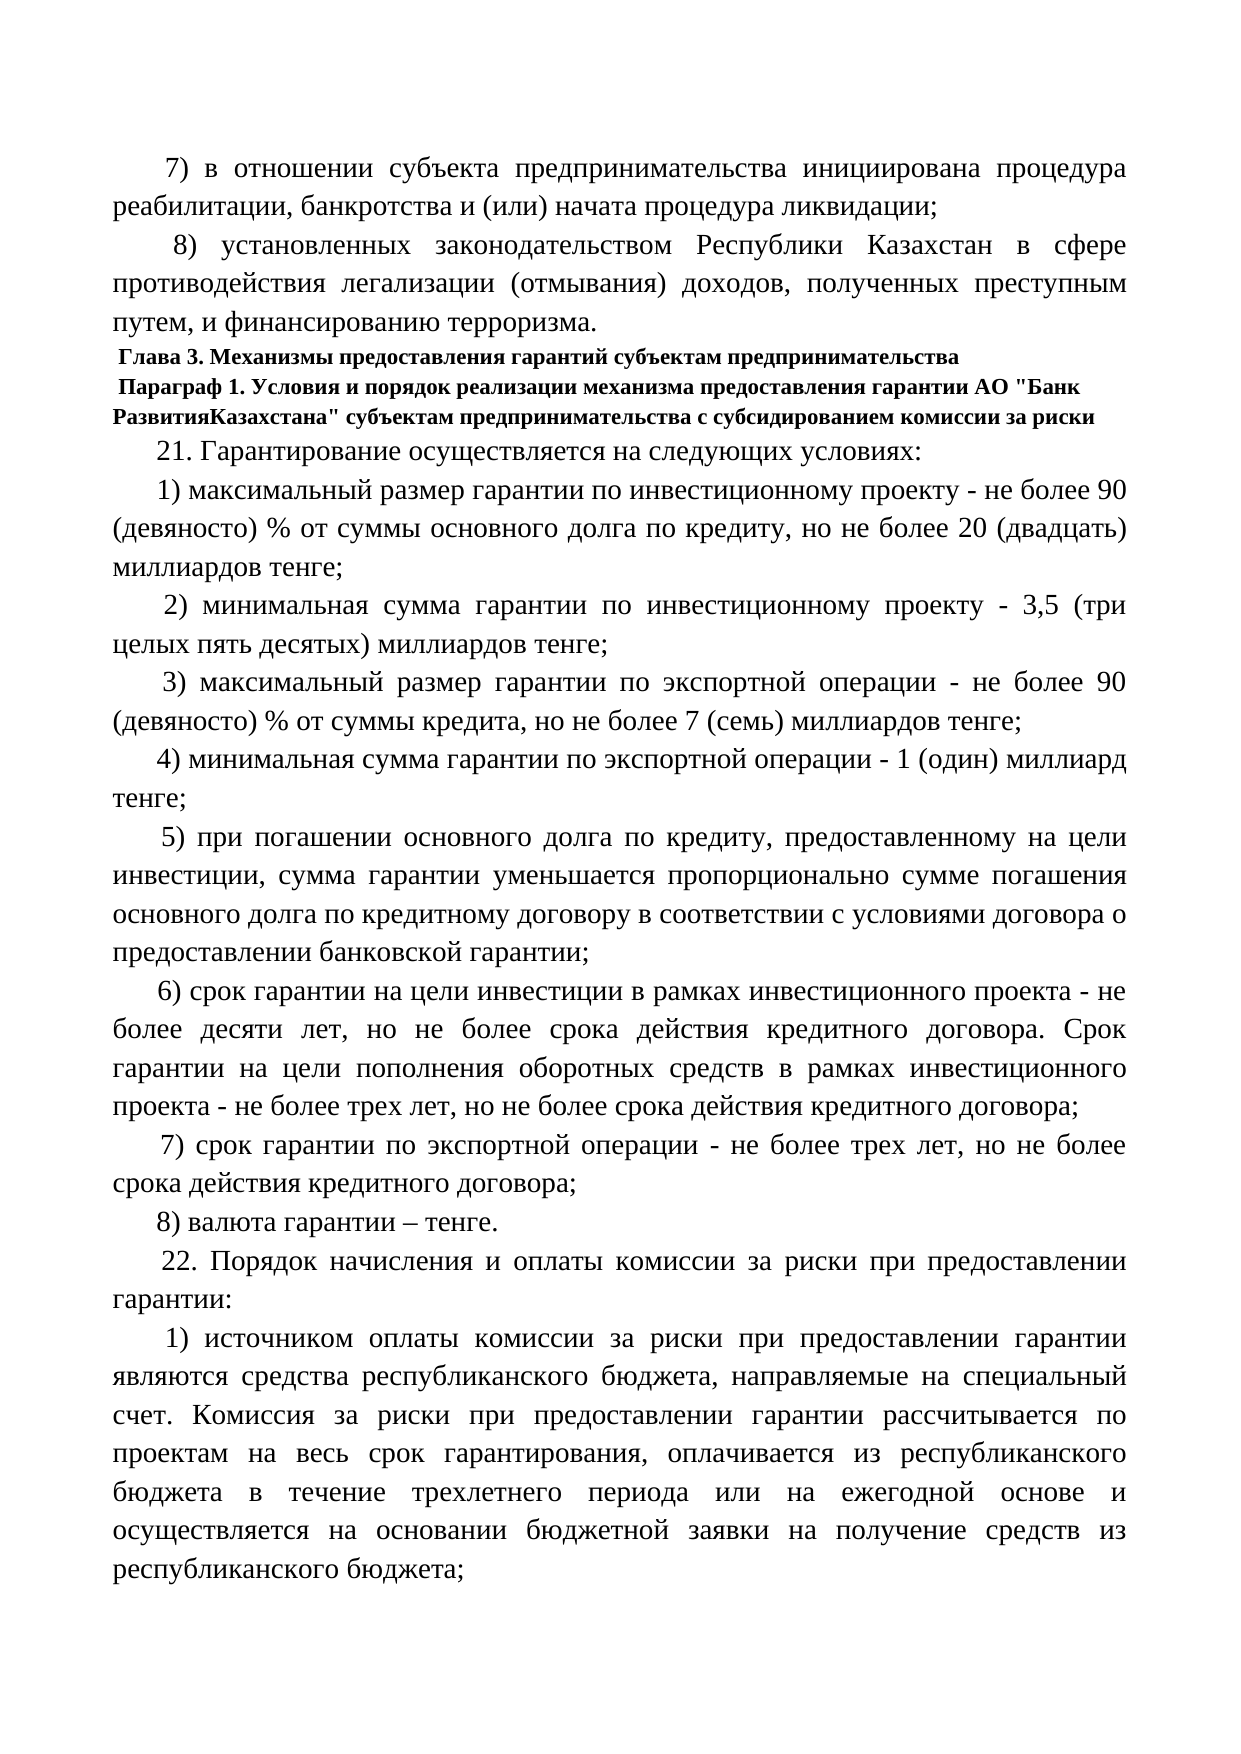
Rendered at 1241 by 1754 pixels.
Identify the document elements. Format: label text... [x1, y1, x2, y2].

text 8) валюта гарантии – тенге. [112, 1204, 1128, 1238]
text 5) при погашении основного долга по кредиту, предоставленному на цели инвестиции, сумма гарантии уменьшается пропорционально сумме погашения основного долга по кредитному договору в соответствии с условиями договора о предоставлении банковской гарантии; [112, 819, 1128, 968]
text 7) в отношении субъекта предпринимательства инициирована процедура реабилитации, банкротства и (или) начата процедура ликвидации; [112, 150, 1128, 222]
text 22. Порядок начисления и оплаты комиссии за риски при предоставлении гарантии: [112, 1243, 1128, 1315]
text Глава 3. Механизмы предоставления гарантий субъектам предпринимательства [112, 343, 1128, 369]
text 8) установленных законодательством Республики Казахстан в сфере противодействия легализации (отмывания) доходов, полученных преступным путем, и финансированию терроризма. [112, 227, 1128, 338]
text 3) максимальный размер гарантии по экспортной операции - не более 90 (девяносто) % от суммы кредита, но не более 7 (семь) миллиардов тенге; [112, 664, 1128, 737]
text 7) срок гарантии по экспортной операции - не более трех лет, но не более срока действия кредитного договора; [112, 1127, 1128, 1199]
text 1) источником оплаты комиссии за риски при предоставлении гарантии являются средства республиканского бюджета, направляемые на специальный счет. Комиссия за риски при предоставлении гарантии рассчитывается по проектам на весь срок гарантирования, оплачивается из республиканского бюджета в течение трехлетнего периода или на ежегодной основе и осуществляется на основании бюджетной заявки на получение средств из республиканского бюджета; [112, 1320, 1128, 1584]
text 2) минимальная сумма гарантии по инвестиционному проекту - 3,5 (три целых пять десятых) миллиардов тенге; [112, 587, 1128, 659]
text Параграф 1. Условия и порядок реализации механизма предоставления гарантии АО "Банк РазвитияКазахстана" субъектам предпринимательства с субсидированием комиссии за риски [112, 373, 1128, 429]
text 6) срок гарантии на цели инвестиции в рамках инвестиционного проекта - не более десяти лет, но не более срока действия кредитного договора. Срок гарантии на цели пополнения оборотных средств в рамках инвестиционного проекта - не более трех лет, но не более срока действия кредитного договора; [112, 973, 1128, 1122]
text 4) минимальная сумма гарантии по экспортной операции - 1 (один) миллиард тенге; [112, 742, 1128, 814]
text 21. Гарантирование осуществляется на следующих условиях: [112, 433, 1128, 467]
text 1) максимальный размер гарантии по инвестиционному проекту - не более 90 (девяносто) % от суммы основного долга по кредиту, но не более 20 (двадцать) миллиардов тенге; [112, 472, 1128, 582]
